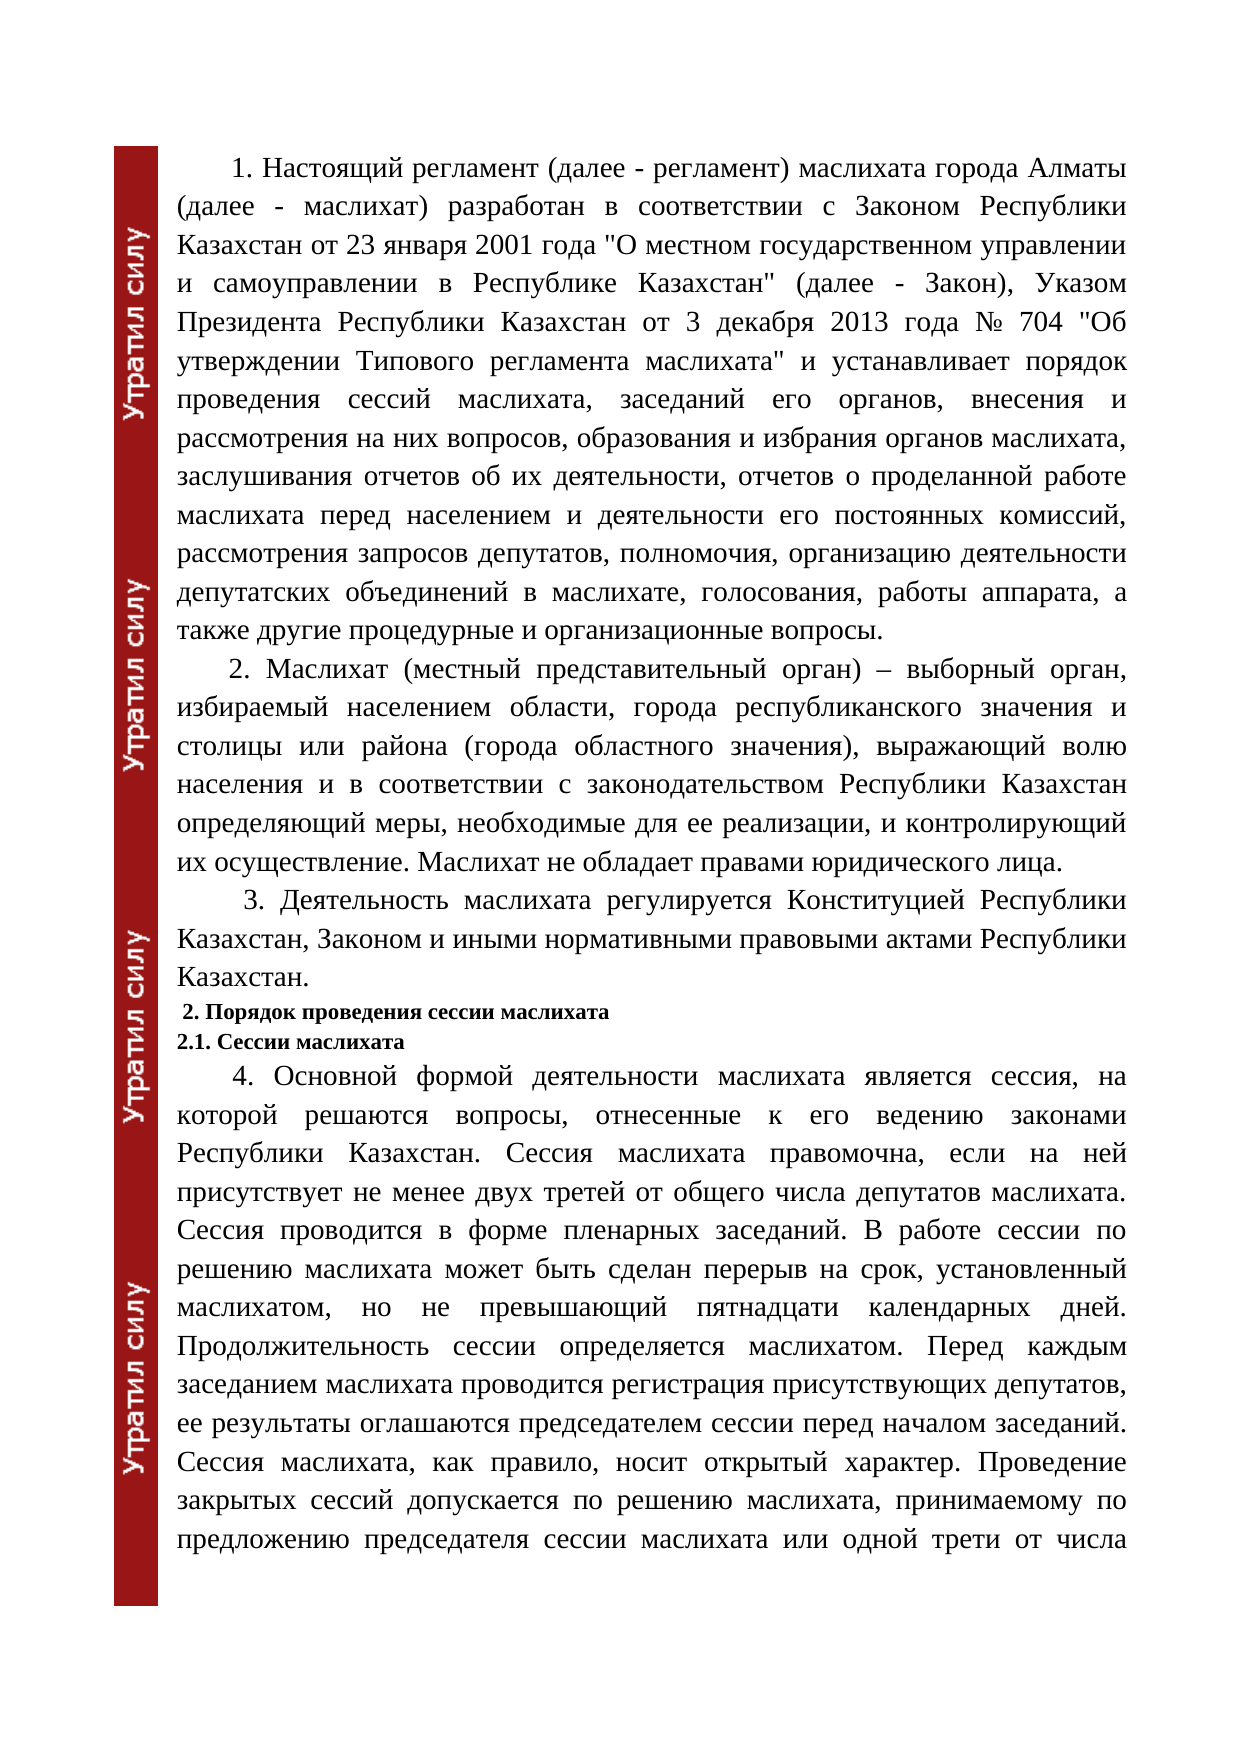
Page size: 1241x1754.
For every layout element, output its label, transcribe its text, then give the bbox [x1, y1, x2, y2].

picture [114, 146, 158, 150]
picture [114, 1054, 158, 1058]
text 2. Маслихат (местный представительный орган) – выборный орган, избираемый населением области, города республиканского значения и столицы или района (города областного значения), выражающий волю населения и в соответствии с законодательством Республики Казахстан определяющий меры, необходимые для ее реализации, и контролирующий их осуществление. Маслихат не обладает правами юридического лица. [112, 651, 1128, 877]
text 2. Порядок проведения сессии маслихата 2.1. Сессии маслихата [112, 998, 1128, 1054]
picture [114, 1554, 158, 1606]
picture [114, 877, 158, 882]
picture [114, 646, 158, 651]
text 3. Деятельность маслихата регулируется Конституцией Республики Казахстан, Законом и иными нормативными правовыми актами Республики Казахстан. [112, 882, 1128, 993]
picture [114, 993, 158, 998]
text 1. Настоящий регламент (далее - регламент) маслихата города Алматы (далее - маслихат) разработан в соответствии с Законом Республики Казахстан от 23 января 2001 года "О местном государственном управлении и самоуправлении в Республике Казахстан" (далее - Закон), Указом Президента Республики Казахстан от 3 декабря 2013 года № 704 "Об утверждении Типового регламента маслихата" и устанавливает порядок проведения сессий маслихата, заседаний его органов, внесения и рассмотрения на них вопросов, образования и избрания органов маслихата, заслушивания отчетов об их деятельности, отчетов о проделанной работе маслихата перед населением и деятельности его постоянных комиссий, рассмотрения запросов депутатов, полномочия, организацию деятельности депутатских объединений в маслихате, голосования, работы аппарата, а также другие процедурные и организационные вопросы. [112, 150, 1128, 646]
